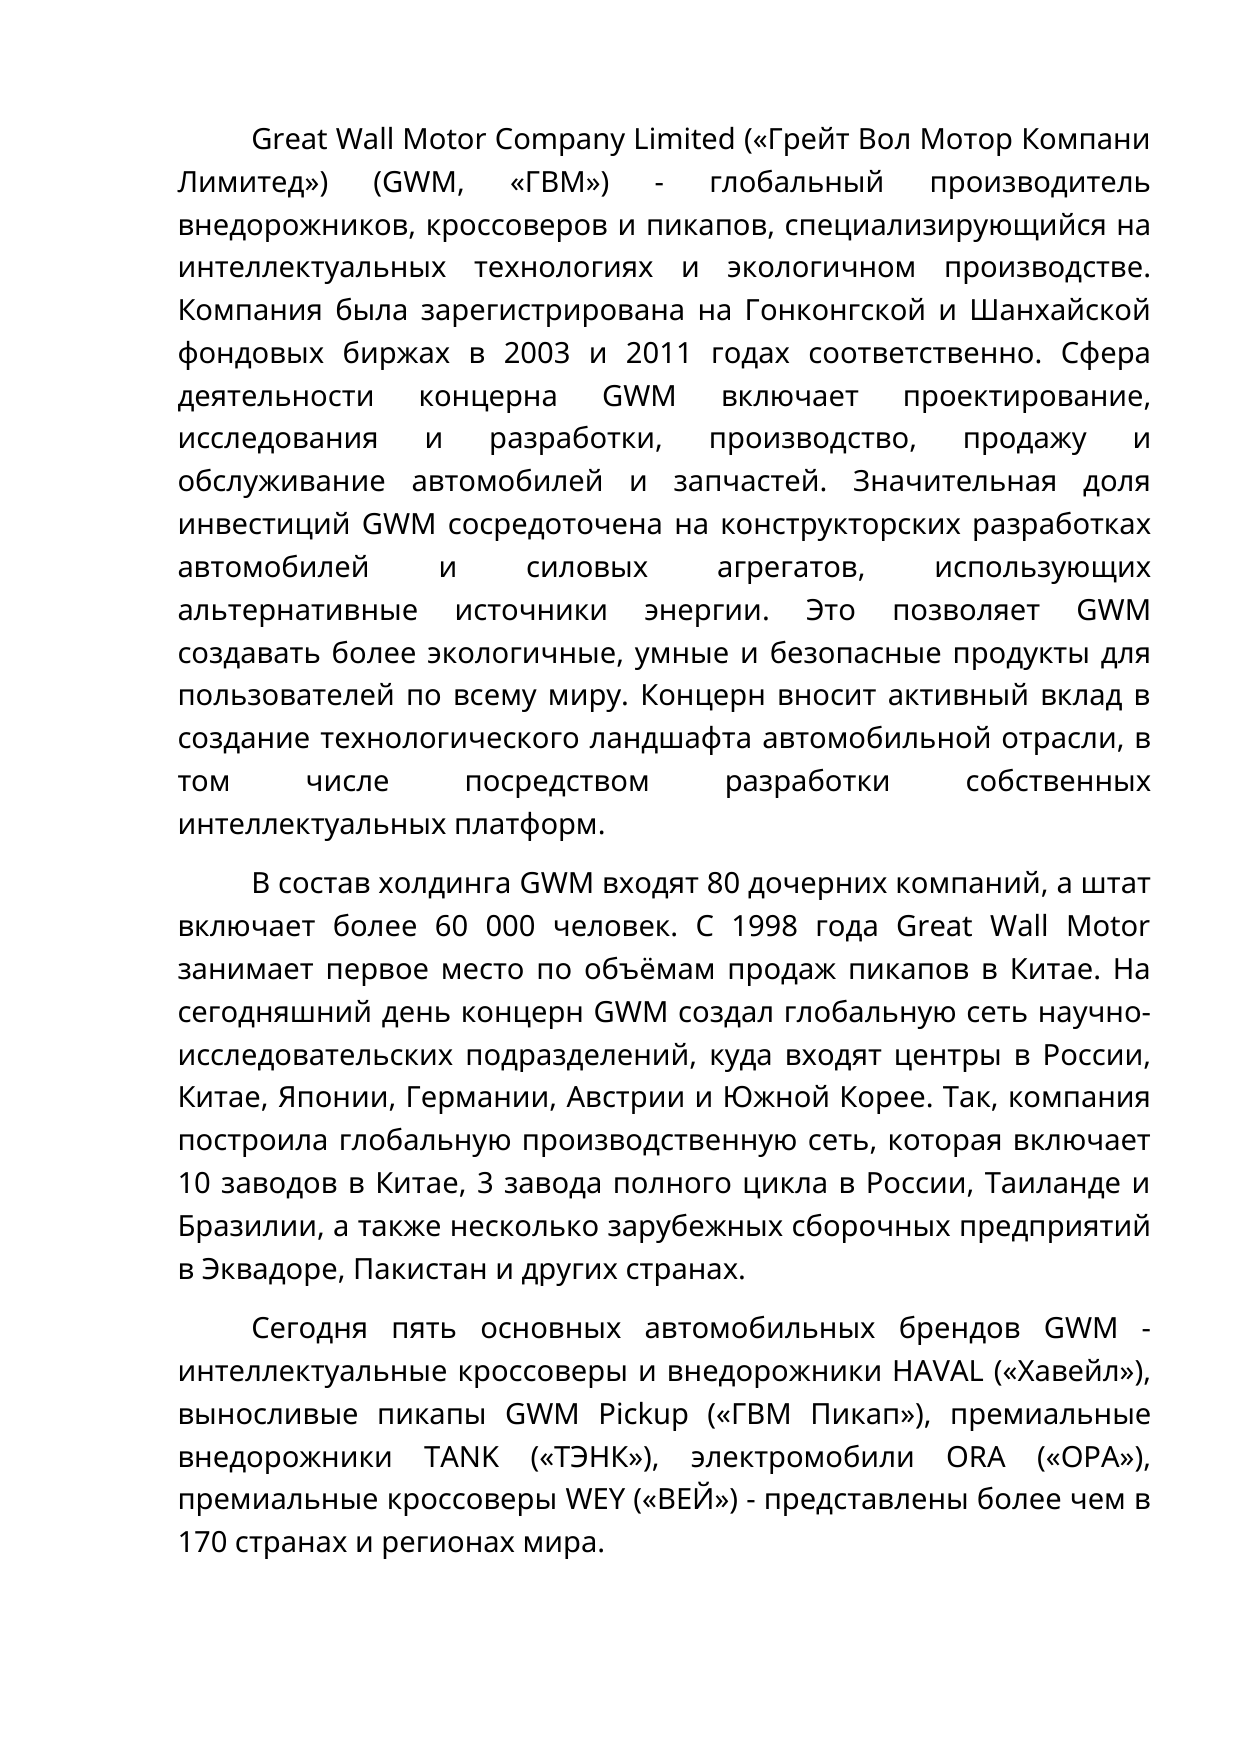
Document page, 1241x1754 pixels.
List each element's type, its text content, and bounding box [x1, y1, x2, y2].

text Great Wall Motor Company Limited («Грейт Вол Мотор Компани Лимитед») (GWM, «ГВМ») - глобальный производитель внедорожников, кроссоверов и пикапов, специализирующийся на интеллектуальных технологиях и экологичном производстве. Компания была зарегистрирована на Гонконгской и Шанхайской фондовых биржах в 2003 и 2011 годах соответственно. Сфера деятельности концерна GWM включает проектирование, исследования и разработки, производство, продажу и обслуживание автомобилей и запчастей. Значительная доля инвестиций GWM сосредоточена на конструкторских разработках автомобилей и силовых агрегатов, использующих альтернативные источники энергии. Это позволяет GWM создавать более экологичные, умные и безопасные продукты для пользователей по всему миру. Концерн вносит активный вклад в создание технологического ландшафта автомобильной отрасли, в том числе посредством разработки собственных интеллектуальных платформ. [177, 118, 1152, 843]
text В состав холдинга GWM входят 80 дочерних компаний, а штат включает более 60 000 человек. С 1998 года Great Wall Motor занимает первое место по объёмам продаж пикапов в Китае. На сегодняшний день концерн GWM создал глобальную сеть научно-исследовательских подразделений, куда входят центры в России, Китае, Японии, Германии, Австрии и Южной Корее. Так, компания построила глобальную производственную сеть, которая включает 10 заводов в Китае, 3 завода полного цикла в России, Таиланде и Бразилии, а также несколько зарубежных сборочных предприятий в Эквадоре, Пакистан и других странах. [177, 863, 1152, 1288]
text Сегодня пять основных автомобильных брендов GWM - интеллектуальные кроссоверы и внедорожники HAVAL («Хавейл»), выносливые пикапы GWM Pickup («ГВМ Пикап»), премиальные внедорожники TANK («ТЭНК»), электромобили ORA («ОРА»), премиальные кроссоверы WEY («ВЕЙ») - представлены более чем в 170 странах и регионах мира. [177, 1307, 1152, 1561]
